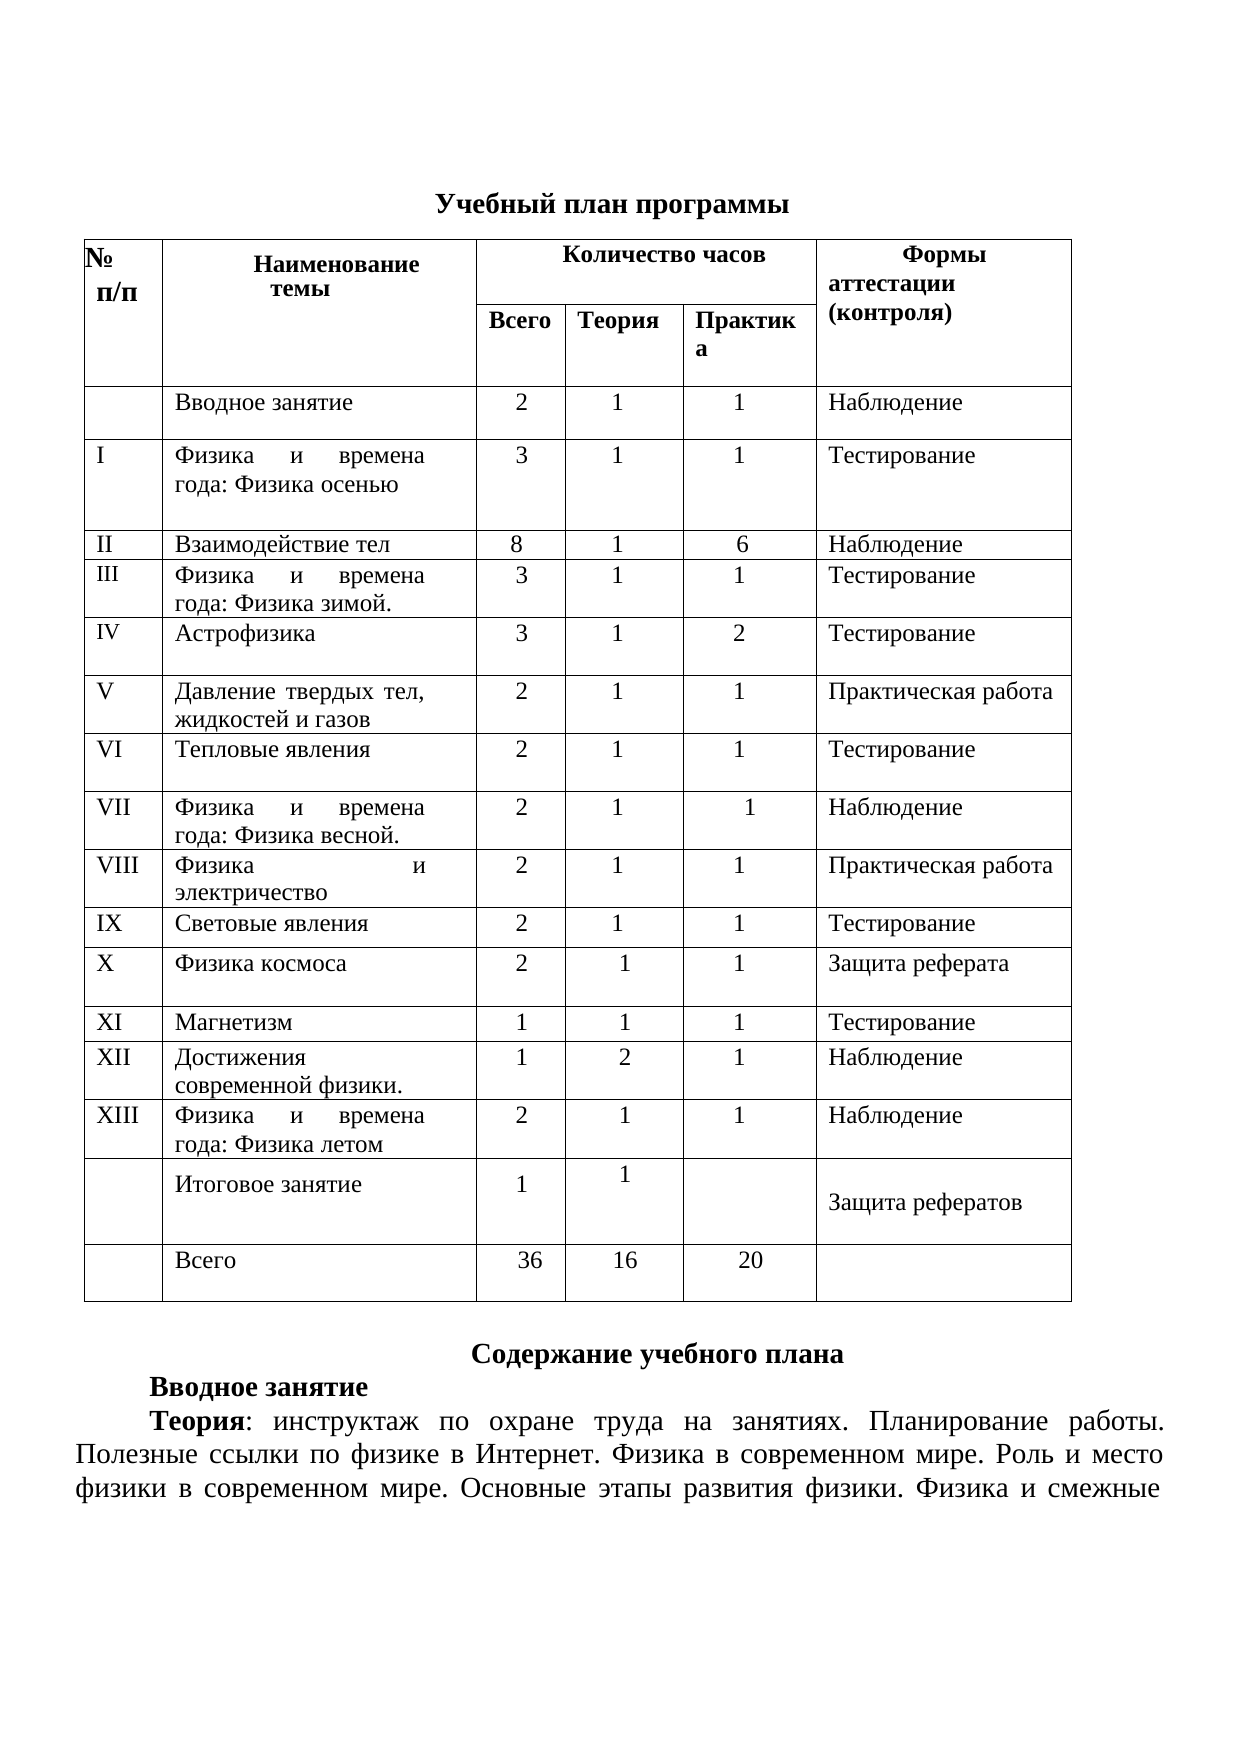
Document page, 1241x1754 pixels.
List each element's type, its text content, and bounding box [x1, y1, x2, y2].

table_cell IX [85, 908, 162, 947]
table_cell 1 [566, 792, 683, 849]
table_cell Тестирование [817, 618, 1071, 675]
table_cell 1 [566, 440, 683, 530]
table_cell Вводное занятие [163, 387, 476, 439]
table_cell XII [85, 1042, 162, 1099]
table_cell 1 [566, 560, 683, 617]
table_cell 3 [477, 560, 565, 617]
table_cell 2 [477, 948, 565, 1006]
table_cell Теория [566, 305, 683, 386]
table_cell 1 [684, 908, 816, 947]
table_header Наименование темы [163, 240, 476, 386]
table_cell 1 [684, 850, 816, 907]
table_cell 1 [566, 734, 683, 791]
text Вводное занятие [149, 1369, 1209, 1403]
table_cell 1 [566, 618, 683, 675]
table_cell 3 [477, 440, 565, 530]
table_cell Астрофизика [163, 618, 476, 675]
table_cell Световые явления [163, 908, 476, 947]
table_cell 36 [477, 1245, 565, 1301]
table_cell 1 [684, 1007, 816, 1041]
table_cell 2 [477, 734, 565, 791]
table_cell 1 [684, 676, 816, 733]
table_cell 3 [477, 618, 565, 675]
table_cell Защита рефератов [817, 1159, 1071, 1244]
table_cell 1 [684, 948, 816, 1006]
table_cell 1 [566, 676, 683, 733]
table_cell 2 [477, 792, 565, 849]
table_cell Наблюдение [817, 1100, 1071, 1158]
table_cell [684, 1159, 816, 1244]
table_cell 1 [566, 850, 683, 907]
list Учебный план программы [391, 186, 1209, 220]
table_cell Наблюдение [817, 792, 1071, 849]
table_cell Итоговое занятие [163, 1159, 476, 1244]
table_cell 2 [477, 1100, 565, 1158]
table_cell 2 [477, 850, 565, 907]
table_cell Физика и времена года: Физика осенью [163, 440, 476, 530]
table_cell 1 [566, 531, 683, 559]
table_cell Защита реферата [817, 948, 1071, 1006]
table_cell 2 [477, 908, 565, 947]
table_cell 1 [566, 1100, 683, 1158]
table_cell 1 [477, 1159, 565, 1244]
table_header Формы аттестации (контроля) [817, 240, 1071, 386]
table_cell 1 [684, 734, 816, 791]
table_cell Наблюдение [817, 1042, 1071, 1099]
table_cell 16 [566, 1245, 683, 1301]
table_cell Тепловые явления [163, 734, 476, 791]
table_cell XI [85, 1007, 162, 1041]
table_cell XIII [85, 1100, 162, 1158]
table_cell 1 [566, 948, 683, 1006]
table_cell VII [85, 792, 162, 849]
table_cell VI [85, 734, 162, 791]
table_cell 1 [684, 1100, 816, 1158]
table_cell Магнетизм [163, 1007, 476, 1041]
table_cell 1 [477, 1042, 565, 1099]
table_cell Всего [163, 1245, 476, 1301]
table_cell [817, 1245, 1071, 1301]
table_cell 1 [566, 1159, 683, 1244]
table_cell Тестирование [817, 908, 1071, 947]
table_cell 1 [566, 1007, 683, 1041]
table_cell V [85, 676, 162, 733]
table_cell 6 [684, 531, 816, 559]
table_cell 1 [684, 792, 816, 849]
table_cell Физика и времена года: Физика весной. [163, 792, 476, 849]
table_cell Физика космоса [163, 948, 476, 1006]
table_cell 20 [684, 1245, 816, 1301]
table_cell Физика и электричество [163, 850, 476, 907]
text Содержание учебного плана [471, 1336, 1209, 1369]
table_cell 2 [566, 1042, 683, 1099]
table_cell [85, 1245, 162, 1301]
table_cell Тестирование [817, 560, 1071, 617]
table_cell 1 [566, 387, 683, 439]
table_cell 8 [477, 531, 565, 559]
table_cell 2 [477, 387, 565, 439]
table_header № п/п [85, 240, 162, 386]
table_cell X [85, 948, 162, 1006]
table_cell 1 [566, 908, 683, 947]
table_cell Практическая работа [817, 850, 1071, 907]
table_cell 1 [477, 1007, 565, 1041]
table_cell Давление твердых тел, жидкостей и газов [163, 676, 476, 733]
table_cell 2 [684, 618, 816, 675]
table_cell [85, 387, 162, 439]
table_cell 2 [477, 676, 565, 733]
table_cell 1 [684, 440, 816, 530]
table_cell Практик а [684, 305, 816, 386]
table_cell 1 [684, 560, 816, 617]
table_cell Тестирование [817, 734, 1071, 791]
table_cell IV [85, 618, 162, 675]
table_cell 1 [684, 387, 816, 439]
table_cell III [85, 560, 162, 617]
table_header Количество часов [477, 240, 816, 304]
table_cell 1 [684, 1042, 816, 1099]
table_cell II [85, 531, 162, 559]
text Теория: инструктаж по охране труда на занятиях. Планирование работы. Полезные ссылки по физике в Интернет. Физика в современном мире. Роль и место физики в современном мире. Основные этапы развития физики. Физика и смежные [75, 1403, 1165, 1504]
table_cell Тестирование [817, 440, 1071, 530]
table_cell Физика и времена года: Физика летом [163, 1100, 476, 1158]
table_cell Тестирование [817, 1007, 1071, 1041]
table_cell VIII [85, 850, 162, 907]
table_cell Достижения современной физики. [163, 1042, 476, 1099]
table_cell Взаимодействие тел [163, 531, 476, 559]
table_cell Физика и времена года: Физика зимой. [163, 560, 476, 617]
table_cell [85, 1159, 162, 1244]
table_cell Практическая работа [817, 676, 1071, 733]
table_cell Наблюдение [817, 531, 1071, 559]
table_cell Наблюдение [817, 387, 1071, 439]
table_cell Всего [477, 305, 565, 386]
table_cell I [85, 440, 162, 530]
